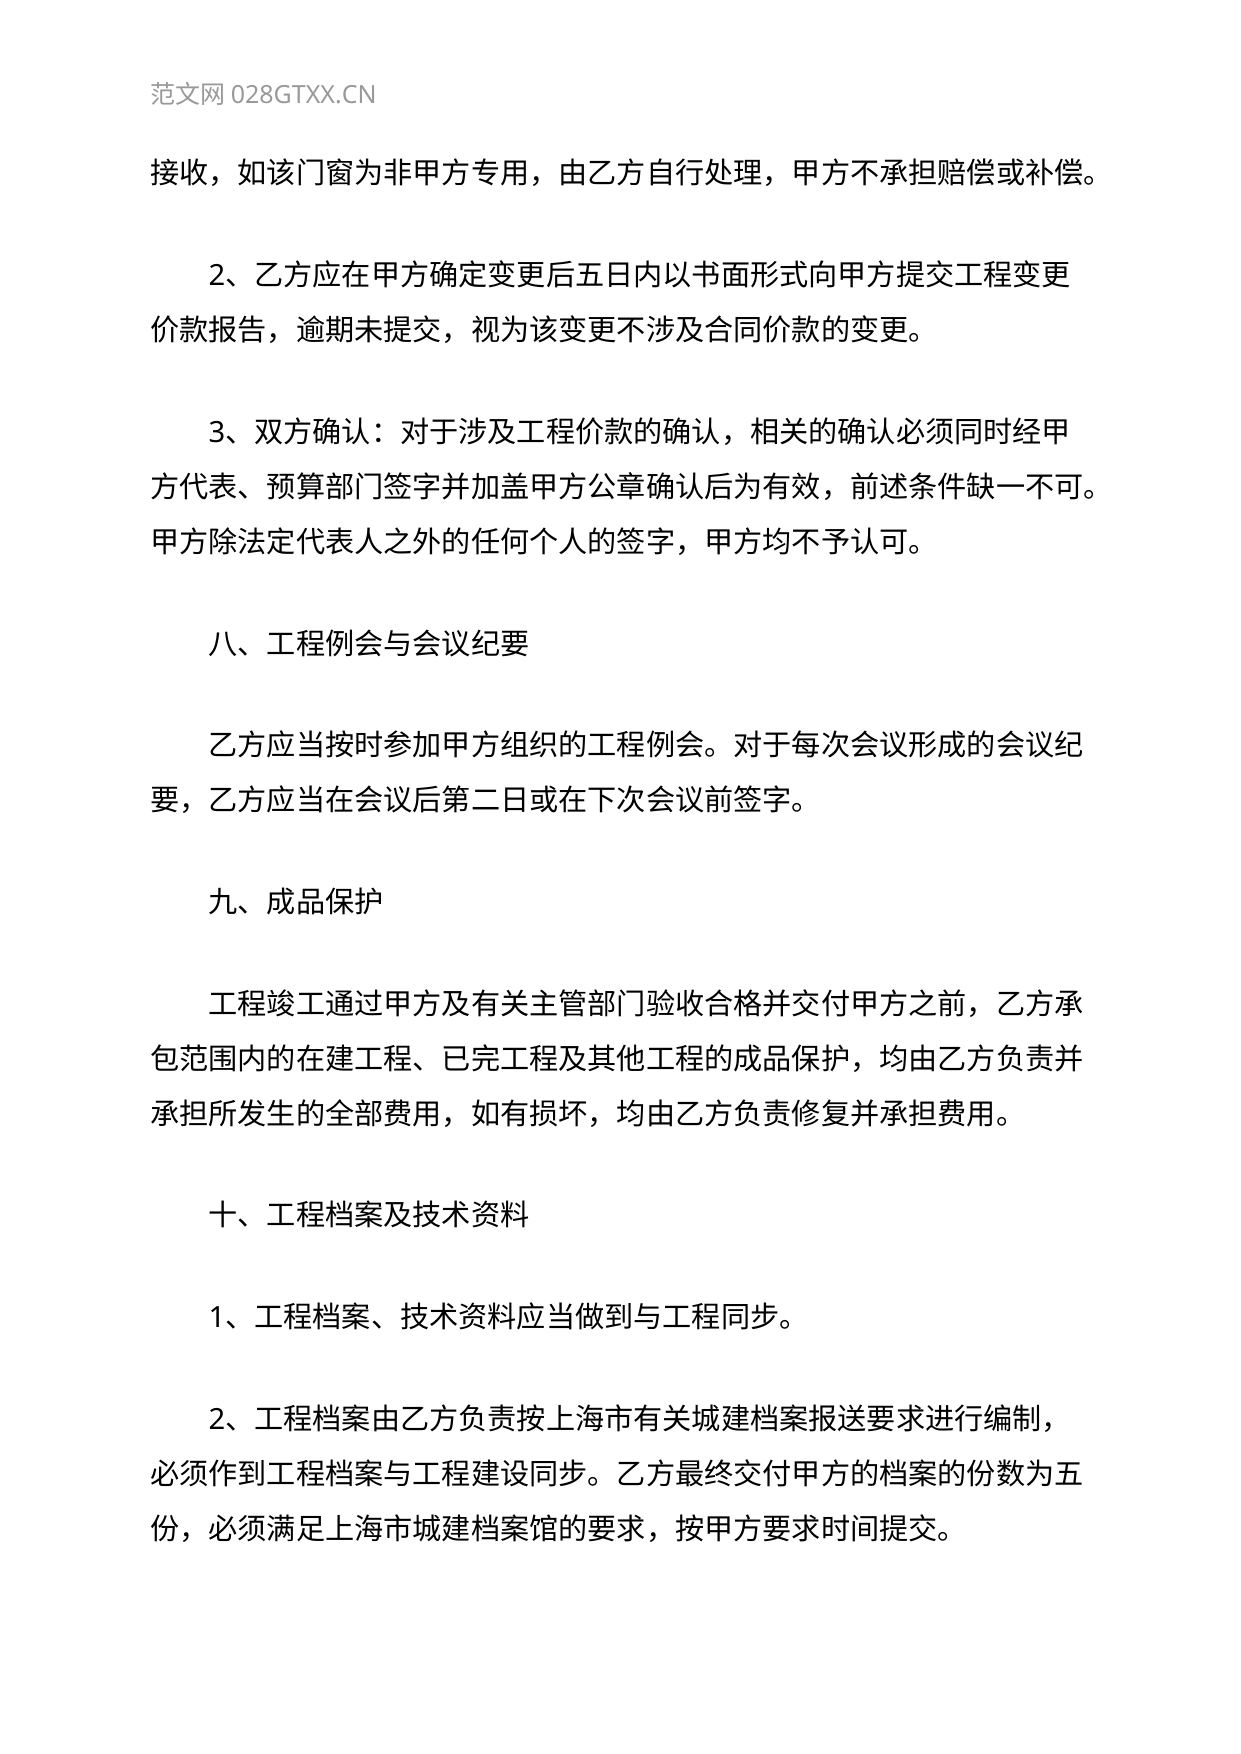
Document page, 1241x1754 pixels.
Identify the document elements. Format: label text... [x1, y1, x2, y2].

text 八、工程例会与会议纪要 [150, 620, 1090, 662]
text 2、乙方应在甲方确定变更后五日内以书面形式向甲方提交工程变更价款报告，逾期未提交，视为该变更不涉及合同价款的变更。 [150, 252, 1090, 349]
text 2、工程档案由乙方负责按上海市有关城建档案报送要求进行编制，必须作到工程档案与工程建设同步。乙方最终交付甲方的档案的份数为五份，必须满足上海市城建档案馆的要求，按甲方要求时间提交。 [150, 1396, 1090, 1548]
text 十、工程档案及技术资料 [150, 1192, 1090, 1234]
text 工程竣工通过甲方及有关主管部门验收合格并交付甲方之前，乙方承包范围内的在建工程、已完工程及其他工程的成品保护，均由乙方负责并承担所发生的全部费用，如有损坏，均由乙方负责修复并承担费用。 [150, 980, 1090, 1132]
text 3、双方确认：对于涉及工程价款的确认，相关的确认必须同时经甲方代表、预算部门签字并加盖甲方公章确认后为有效，前述条件缺一不可。甲方除法定代表人之外的任何个人的签字，甲方均不予认可。 [150, 408, 1090, 561]
text 乙方应当按时参加甲方组织的工程例会。对于每次会议形成的会议纪要，乙方应当在会议后第二日或在下次会议前签字。 [150, 722, 1090, 819]
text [150, 150, 1090, 192]
text 九、成品保护 [150, 879, 1090, 921]
text 1、工程档案、技术资料应当做到与工程同步。 [150, 1294, 1090, 1336]
